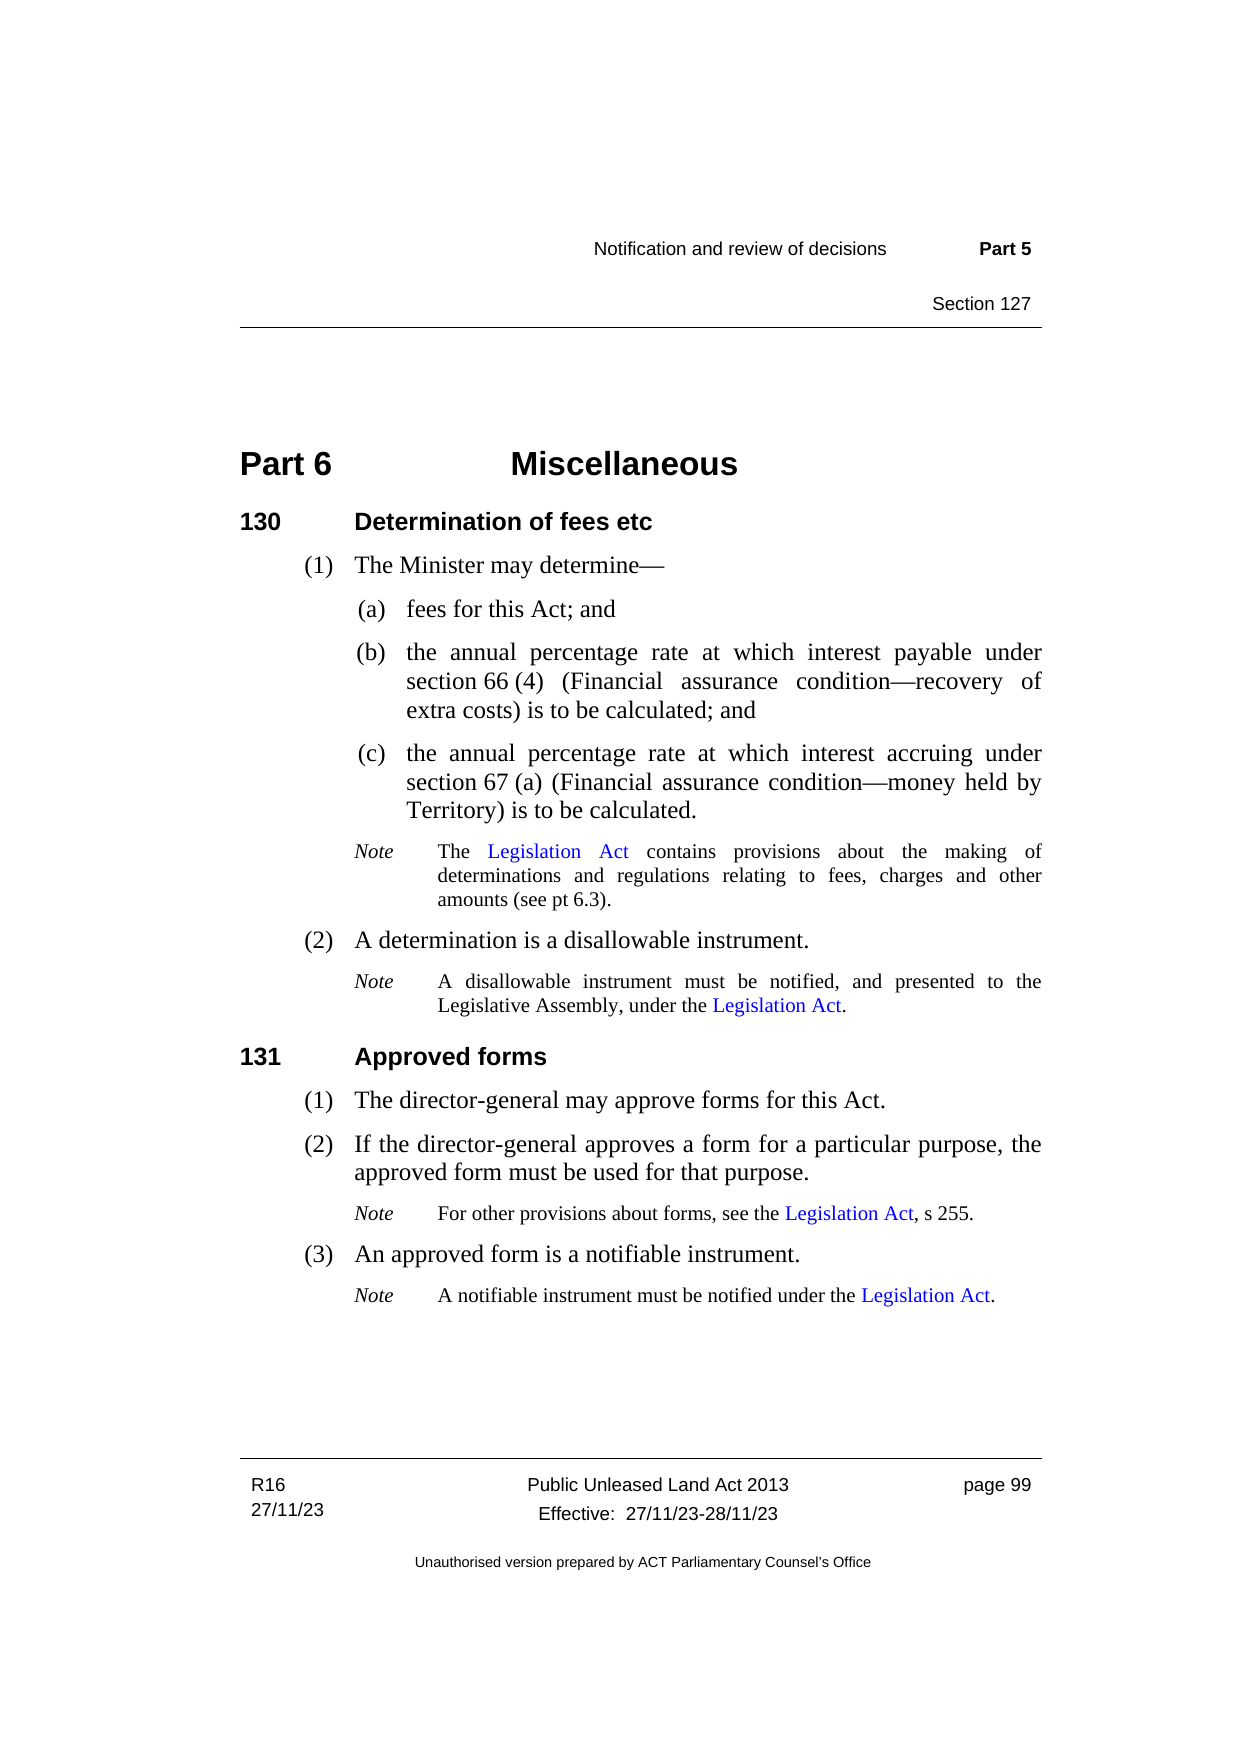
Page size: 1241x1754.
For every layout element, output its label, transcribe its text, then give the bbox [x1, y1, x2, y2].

text (a) fees for this Act; and [239, 594, 1042, 623]
text 130 Determination of fees etc [239, 507, 1042, 536]
text (3) An approved form is a notifiable instrument. [239, 1239, 1042, 1268]
text (1) The Minister may determine— [239, 551, 1042, 579]
text Note A notifiable instrument must be notified under the Legislation Act. [354, 1283, 1042, 1307]
text (c) the annual percentage rate at which interest accruing under section 67 (a) (Financial assurance condition—money held by Territory) is to be calculated. [239, 738, 1042, 824]
text (2) If the director-general approves a form for a particular purpose, the approved form must be used for that purpose. [239, 1129, 1042, 1186]
text (b) the annual percentage rate at which interest payable under section 66 (4) (Financial assurance condition—recovery of extra costs) is to be calculated; and [239, 637, 1042, 723]
text Note For other provisions about forms, see the Legislation Act, s 255. [354, 1201, 1042, 1225]
text Note The Legislation Act contains provisions about the making of determinations and regulations relating to fees, charges and other amounts (see pt 6.3). [354, 839, 1042, 911]
text Note A disallowable instrument must be notified, and presented to the Legislative Assembly, under the Legislation Act. [354, 969, 1042, 1017]
text (1) The director-general may approve forms for this Act. [239, 1085, 1042, 1114]
text (2) A determination is a disallowable instrument. [239, 926, 1042, 954]
text 131 Approved forms [239, 1042, 1042, 1071]
text Part 6 Miscellaneous [239, 444, 1042, 482]
